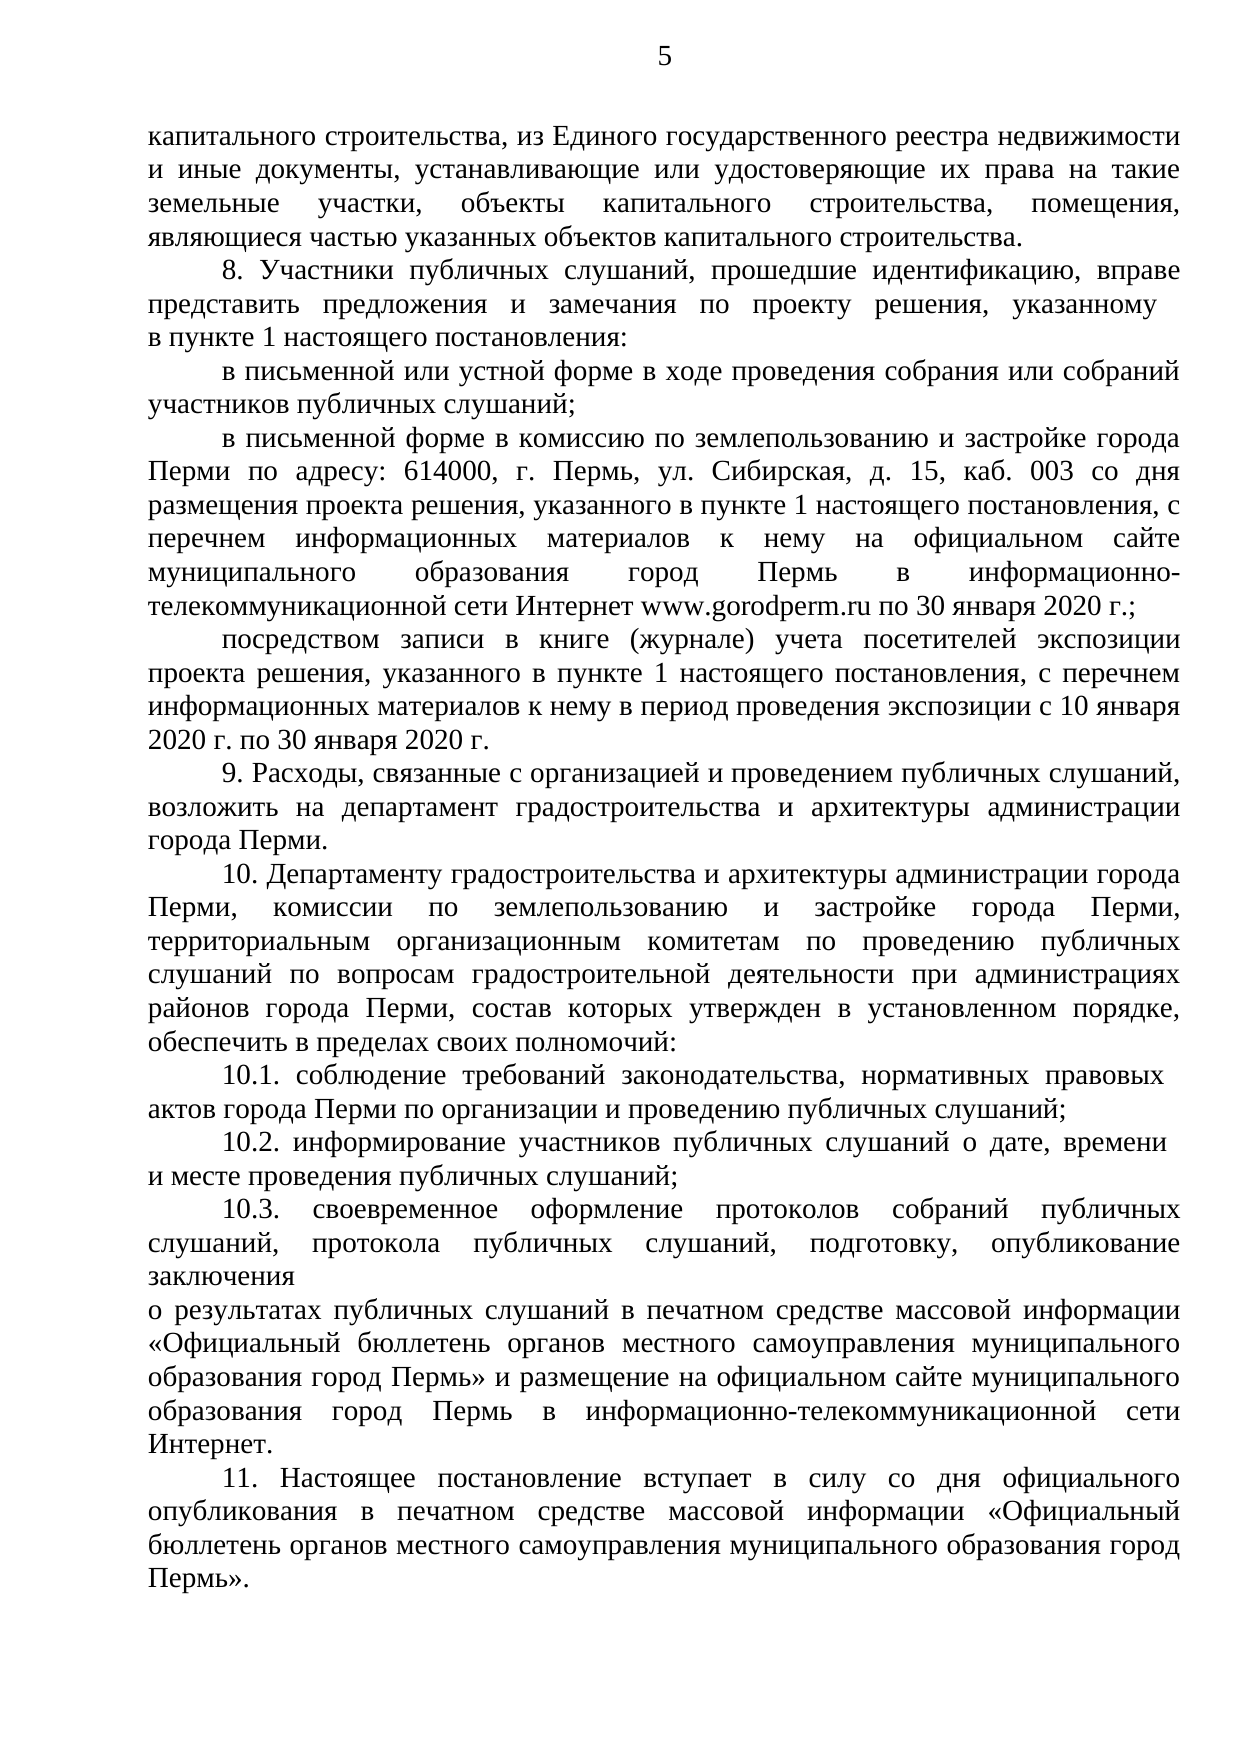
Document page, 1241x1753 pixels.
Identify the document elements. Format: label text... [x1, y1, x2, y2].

text 8. Участники публичных слушаний, прошедшие идентификацию, вправе представить предложения и замечания по проекту решения, указанному в пункте 1 настоящего постановления: [148, 252, 1181, 353]
text в письменной форме в комиссию по землепользованию и застройке города Перми по адресу: 614000, г. Пермь, ул. Сибирская, д. 15, каб. 003 со дня размещения проекта решения, указанного в пункте 1 настоящего постановления, с перечнем информационных материалов к нему на официальном сайте муниципального образования город Пермь в информационно-телекоммуникационной сети Интернет www.gorodperm.ru по 30 января 2020 г.; [148, 420, 1181, 621]
text посредством записи в книге (журнале) учета посетителей экспозиции проекта решения, указанного в пункте 1 настоящего постановления, с перечнем информационных материалов к нему в период проведения экспозиции с 10 января 2020 г. по 30 января 2020 г. [148, 621, 1181, 755]
text 10.2. информирование участников публичных слушаний о дате, времени и месте проведения публичных слушаний; [148, 1124, 1181, 1191]
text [148, 118, 1181, 252]
text 10.3. своевременное оформление протоколов собраний публичных слушаний, протокола публичных слушаний, подготовку, опубликование заключения о результатах публичных слушаний в печатном средстве массовой информации «Официальный бюллетень органов местного самоуправления муниципального образования город Пермь» и размещение на официальном сайте муниципального образования город Пермь в информационно-телекоммуникационной сети Интернет. [148, 1191, 1181, 1460]
text 10.1. соблюдение требований законодательства, нормативных правовых актов города Перми по организации и проведению публичных слушаний; [148, 1057, 1181, 1124]
text 9. Расходы, связанные с организацией и проведением публичных слушаний, возложить на департамент градостроительства и архитектуры администрации города Перми. [148, 755, 1181, 856]
text в письменной или устной форме в ходе проведения собрания или собраний участников публичных слушаний; [148, 353, 1181, 420]
text 10. Департаменту градостроительства и архитектуры администрации города Перми, комиссии по землепользованию и застройке города Перми, территориальным организационным комитетам по проведению публичных слушаний по вопросам градостроительной деятельности при администрациях районов города Перми, состав которых утвержден в установленном порядке, обеспечить в пределах своих полномочий: [148, 856, 1181, 1057]
text 11. Настоящее постановление вступает в силу со дня официального опубликования в печатном средстве массовой информации «Официальный бюллетень органов местного самоуправления муниципального образования город Пермь». [148, 1460, 1181, 1594]
